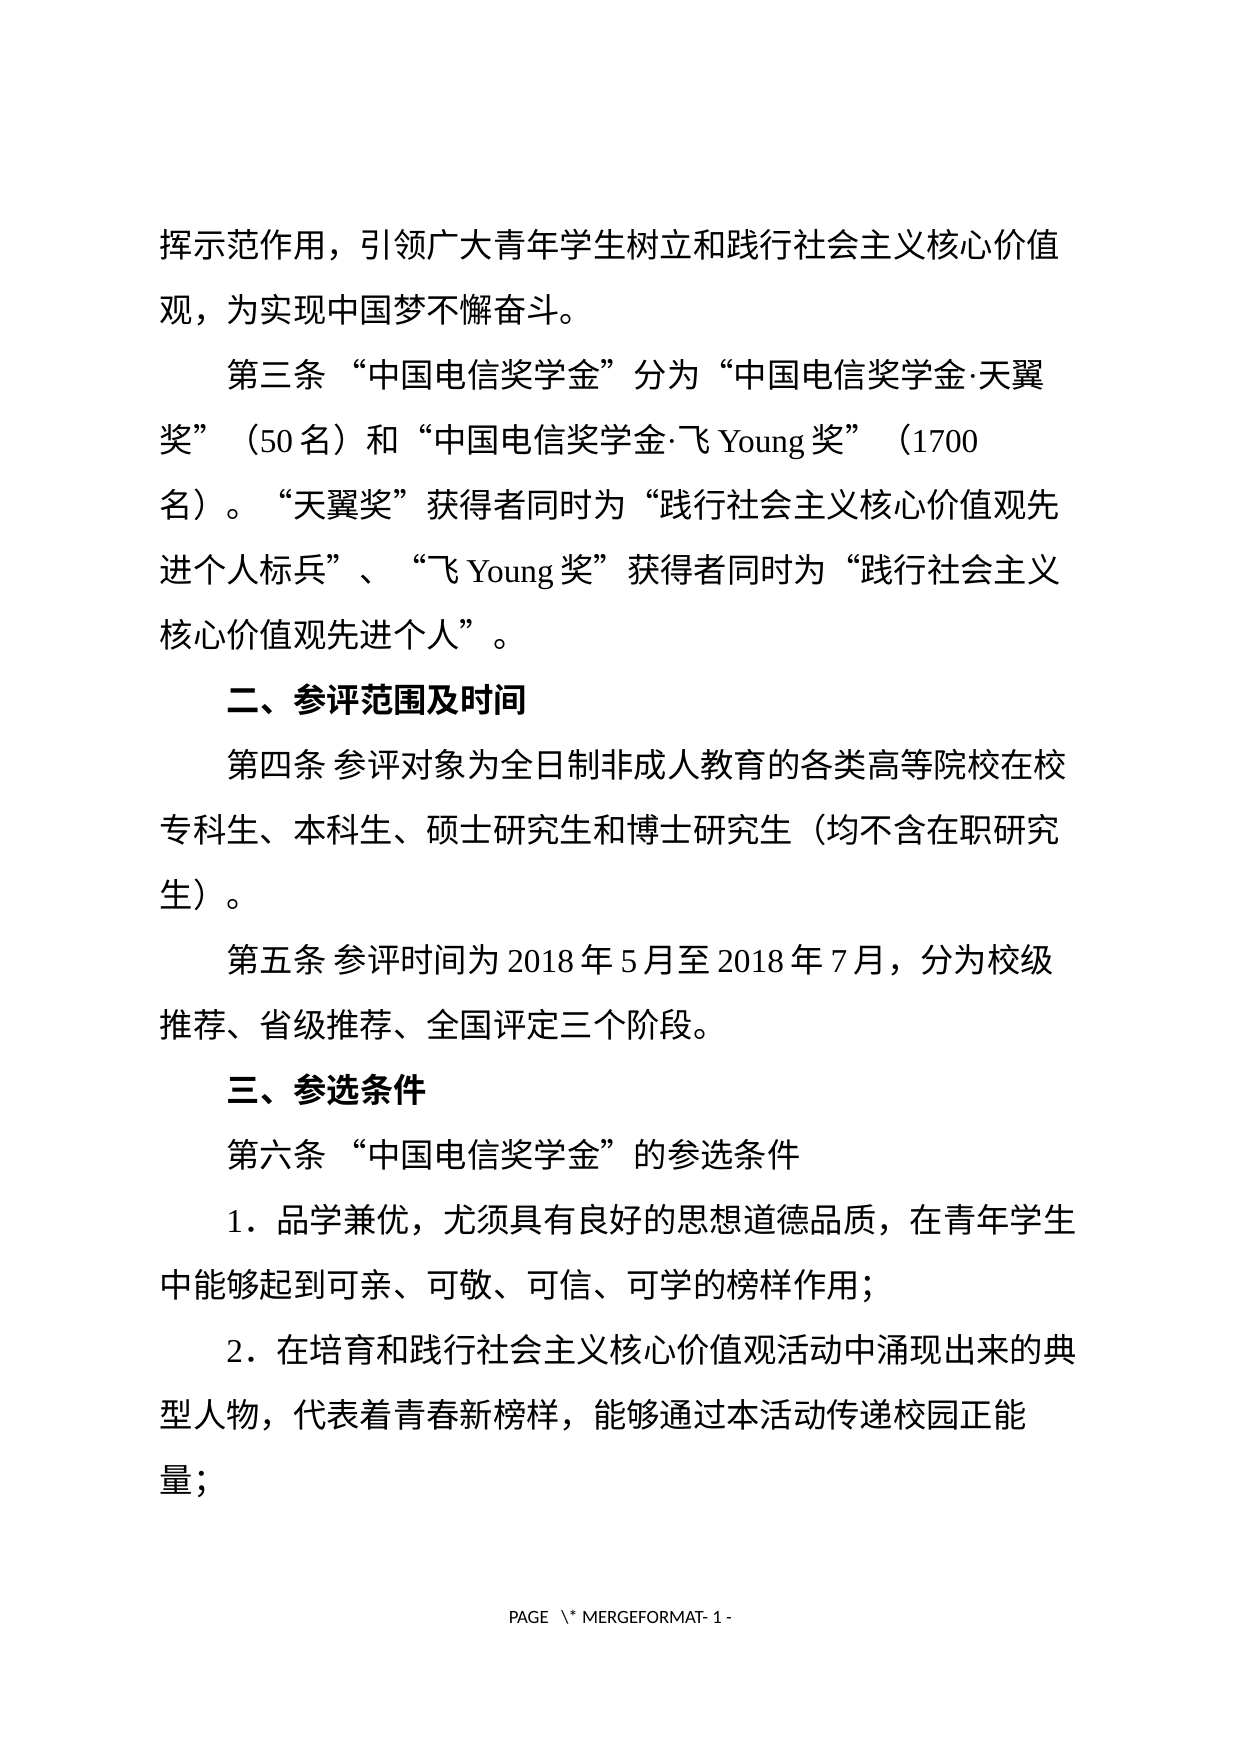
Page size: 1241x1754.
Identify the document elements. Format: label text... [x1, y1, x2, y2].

text 1．品学兼优，尤须具有良好的思想道德品质，在青年学生中能够起到可亲、可敬、可信、可学的榜样作用； [159, 1186, 1081, 1316]
text 三、参选条件 [159, 1056, 1081, 1121]
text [159, 211, 1081, 341]
text 2．在培育和践行社会主义核心价值观活动中涌现出来的典型人物，代表着青春新榜样，能够通过本活动传递校园正能量； [159, 1316, 1081, 1511]
text 第四条 参评对象为全日制非成人教育的各类高等院校在校专科生、本科生、硕士研究生和博士研究生（均不含在职研究生）。 [159, 731, 1081, 926]
text 第六条 “中国电信奖学金”的参选条件 [159, 1121, 1081, 1186]
text 第五条 参评时间为2018年5月至2018年7月，分为校级推荐、省级推荐、全国评定三个阶段。 [159, 926, 1081, 1056]
text 第三条 “中国电信奖学金”分为“中国电信奖学金·天翼奖”（50名）和“中国电信奖学金·飞Young奖”（1700名）。“天翼奖”获得者同时为“践行社会主义核心价值观先进个人标兵”、“飞Young奖”获得者同时为“践行社会主义核心价值观先进个人”。 [159, 341, 1081, 666]
text 二、参评范围及时间 [159, 666, 1081, 731]
